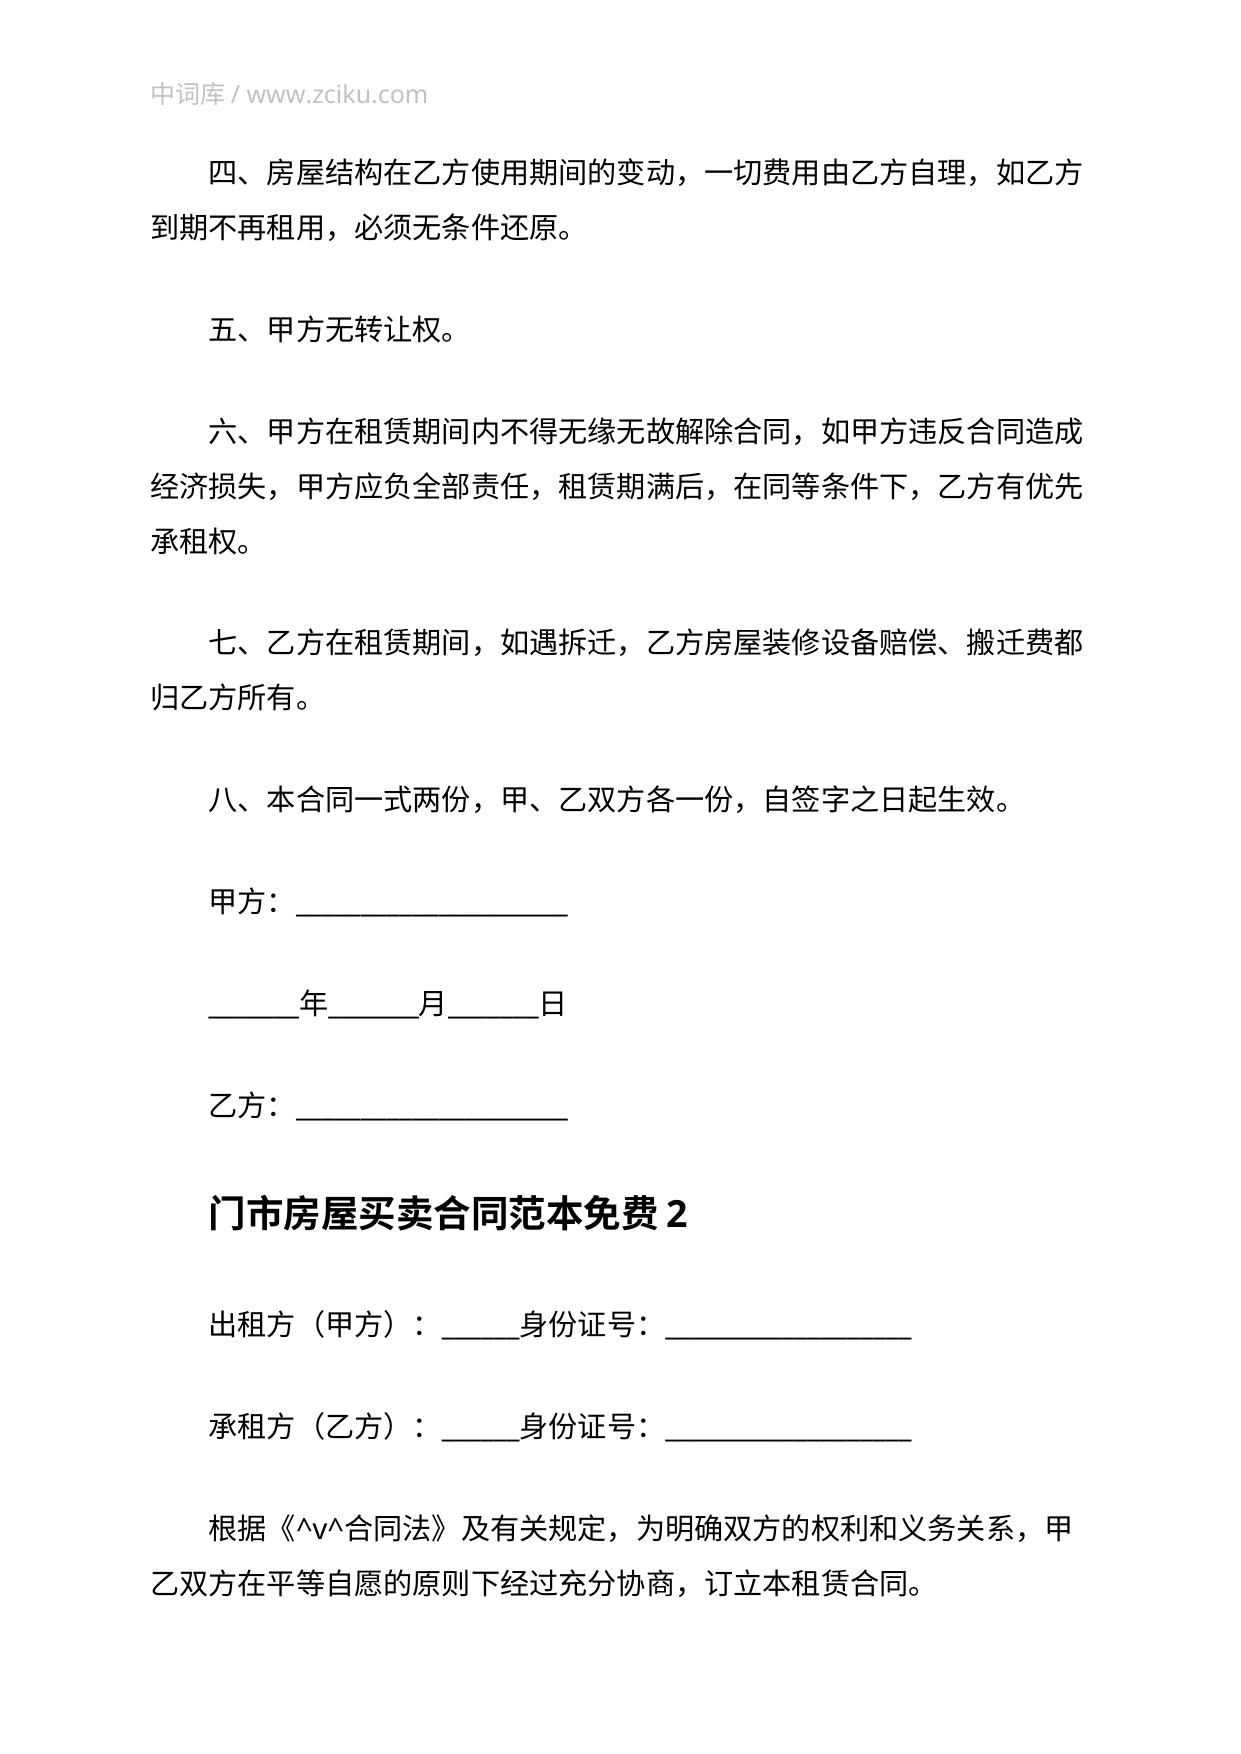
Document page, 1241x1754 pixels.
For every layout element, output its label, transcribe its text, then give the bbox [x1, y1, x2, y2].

text 门市房屋买卖合同范本免费2 [150, 1184, 1090, 1239]
text _______年_______月_______日 [150, 980, 1090, 1023]
text 甲方：_____________________ [150, 878, 1090, 921]
text 承租方（乙方）：______身份证号：___________________ [150, 1404, 1090, 1446]
text 四、房屋结构在乙方使用期间的变动，一切费用由乙方自理，如乙方到期不再租用，必须无条件还原。 [150, 150, 1090, 247]
text 乙方：_____________________ [150, 1082, 1090, 1125]
text 出租方（甲方）：______身份证号：___________________ [150, 1302, 1090, 1344]
text 七、乙方在租赁期间，如遇拆迁，乙方房屋装修设备赔偿、搬迁费都归乙方所有。 [150, 620, 1090, 717]
text 六、甲方在租赁期间内不得无缘无故解除合同，如甲方违反合同造成经济损失，甲方应负全部责任，租赁期满后，在同等条件下，乙方有优先承租权。 [150, 408, 1090, 561]
text 根据《^v^合同法》及有关规定，为明确双方的权利和义务关系，甲乙双方在平等自愿的原则下经过充分协商，订立本租赁合同。 [150, 1506, 1090, 1603]
text 八、本合同一式两份，甲、乙双方各一份，自签字之日起生效。 [150, 777, 1090, 819]
text 五、甲方无转让权。 [150, 307, 1090, 349]
